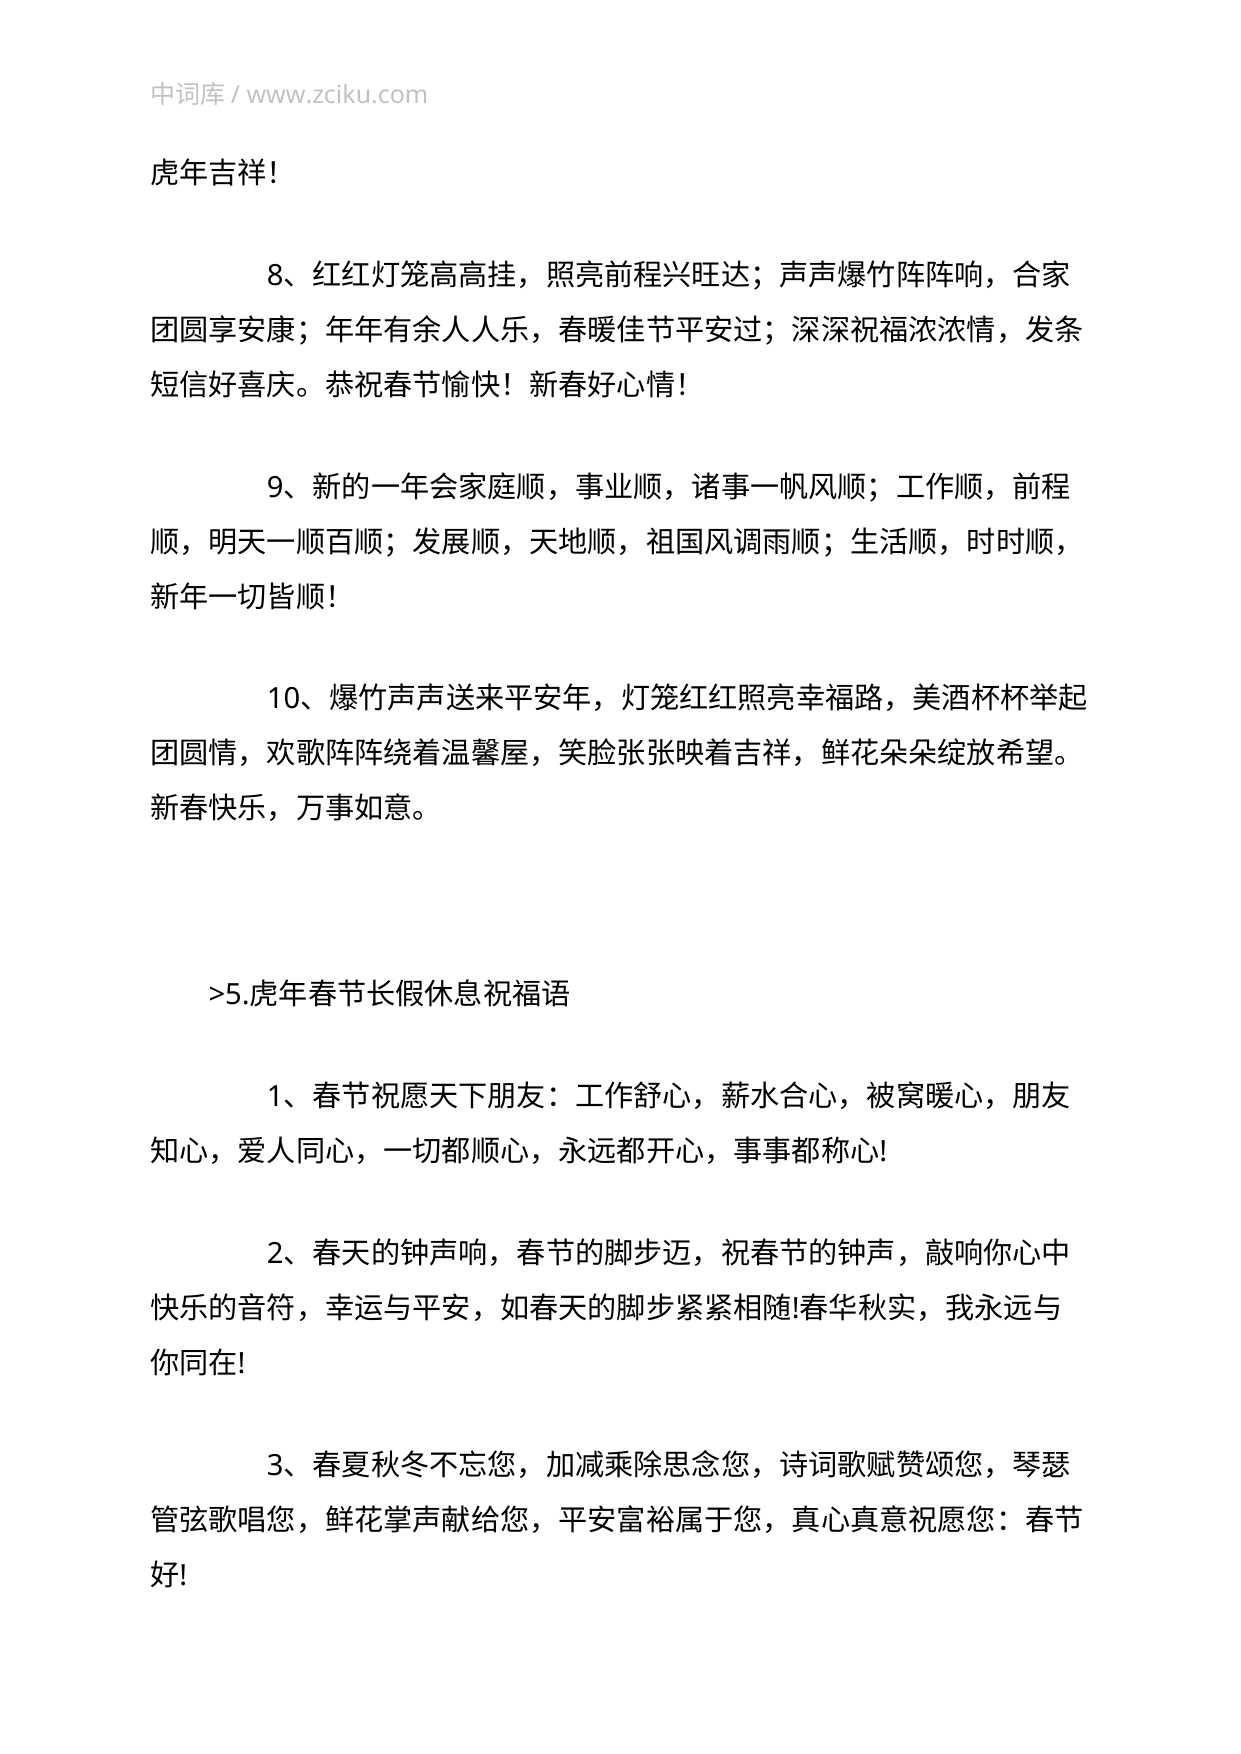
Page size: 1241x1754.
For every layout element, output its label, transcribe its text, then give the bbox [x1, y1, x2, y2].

text 9、新的一年会家庭顺，事业顺，诸事一帆风顺；工作顺，前程顺，明天一顺百顺；发展顺，天地顺，祖国风调雨顺；生活顺，时时顺，新年一切皆顺！ [150, 463, 1090, 616]
text 1、春节祝愿天下朋友：工作舒心，薪水合心，被窝暖心，朋友知心，爱人同心，一切都顺心，永远都开心，事事都称心! [150, 1073, 1090, 1170]
text 10、爆竹声声送来平安年，灯笼红红照亮幸福路，美酒杯杯举起团圆情，欢歌阵阵绕着温馨屋，笑脸张张映着吉祥，鲜花朵朵绽放希望。新春快乐，万事如意。 [150, 675, 1090, 827]
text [150, 150, 1090, 192]
text >5.虎年春节长假休息祝福语 [150, 971, 1090, 1013]
text 2、春天的钟声响，春节的脚步迈，祝春节的钟声，敲响你心中快乐的音符，幸运与平安，如春天的脚步紧紧相随!春华秋实，我永远与你同在! [150, 1230, 1090, 1382]
text 3、春夏秋冬不忘您，加减乘除思念您，诗词歌赋赞颂您，琴瑟管弦歌唱您，鲜花掌声献给您，平安富裕属于您，真心真意祝愿您：春节好! [150, 1442, 1090, 1594]
text 8、红红灯笼高高挂，照亮前程兴旺达；声声爆竹阵阵响，合家团圆享安康；年年有余人人乐，春暖佳节平安过；深深祝福浓浓情，发条短信好喜庆。恭祝春节愉快！新春好心情！ [150, 252, 1090, 404]
